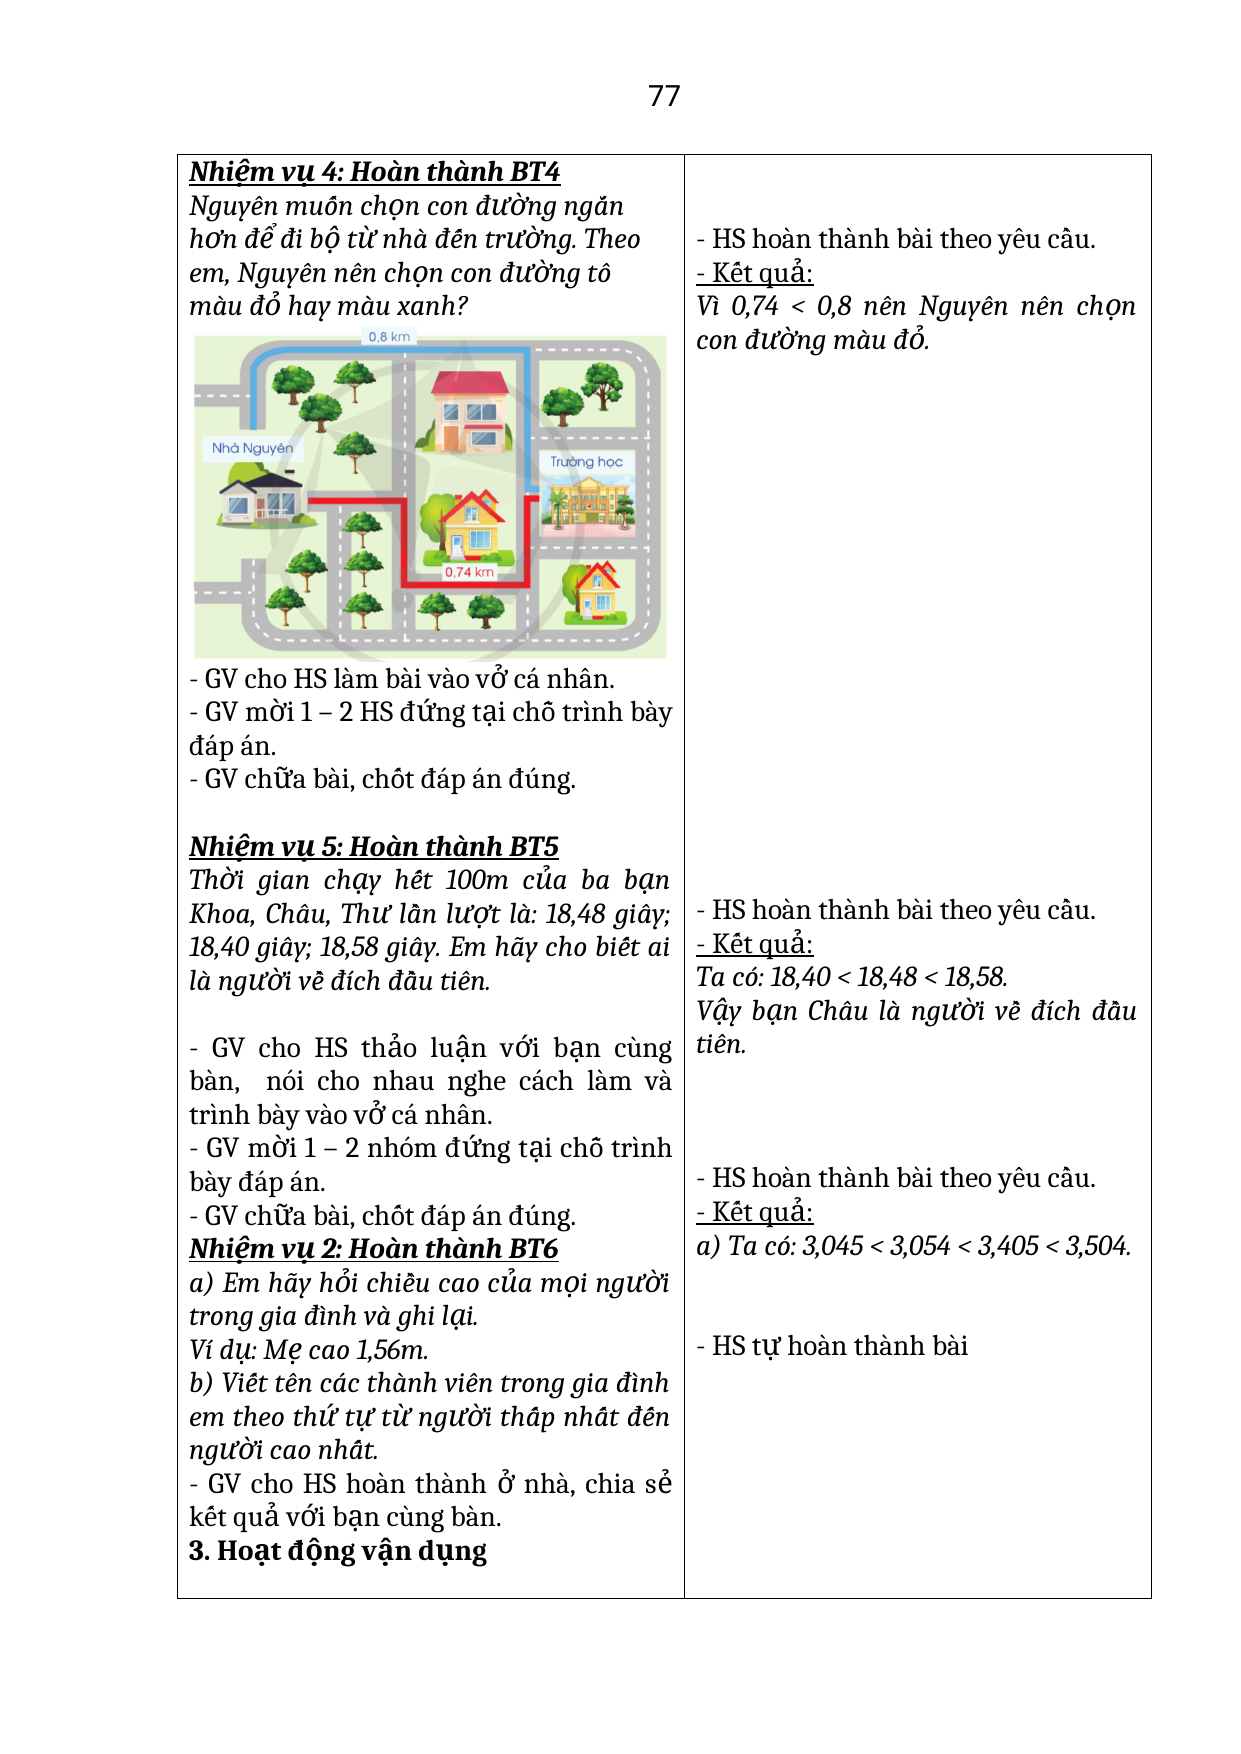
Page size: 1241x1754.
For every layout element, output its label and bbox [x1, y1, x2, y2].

table_cell [685, 155, 1151, 1598]
picture [188, 323, 674, 662]
table_cell [178, 155, 684, 1598]
